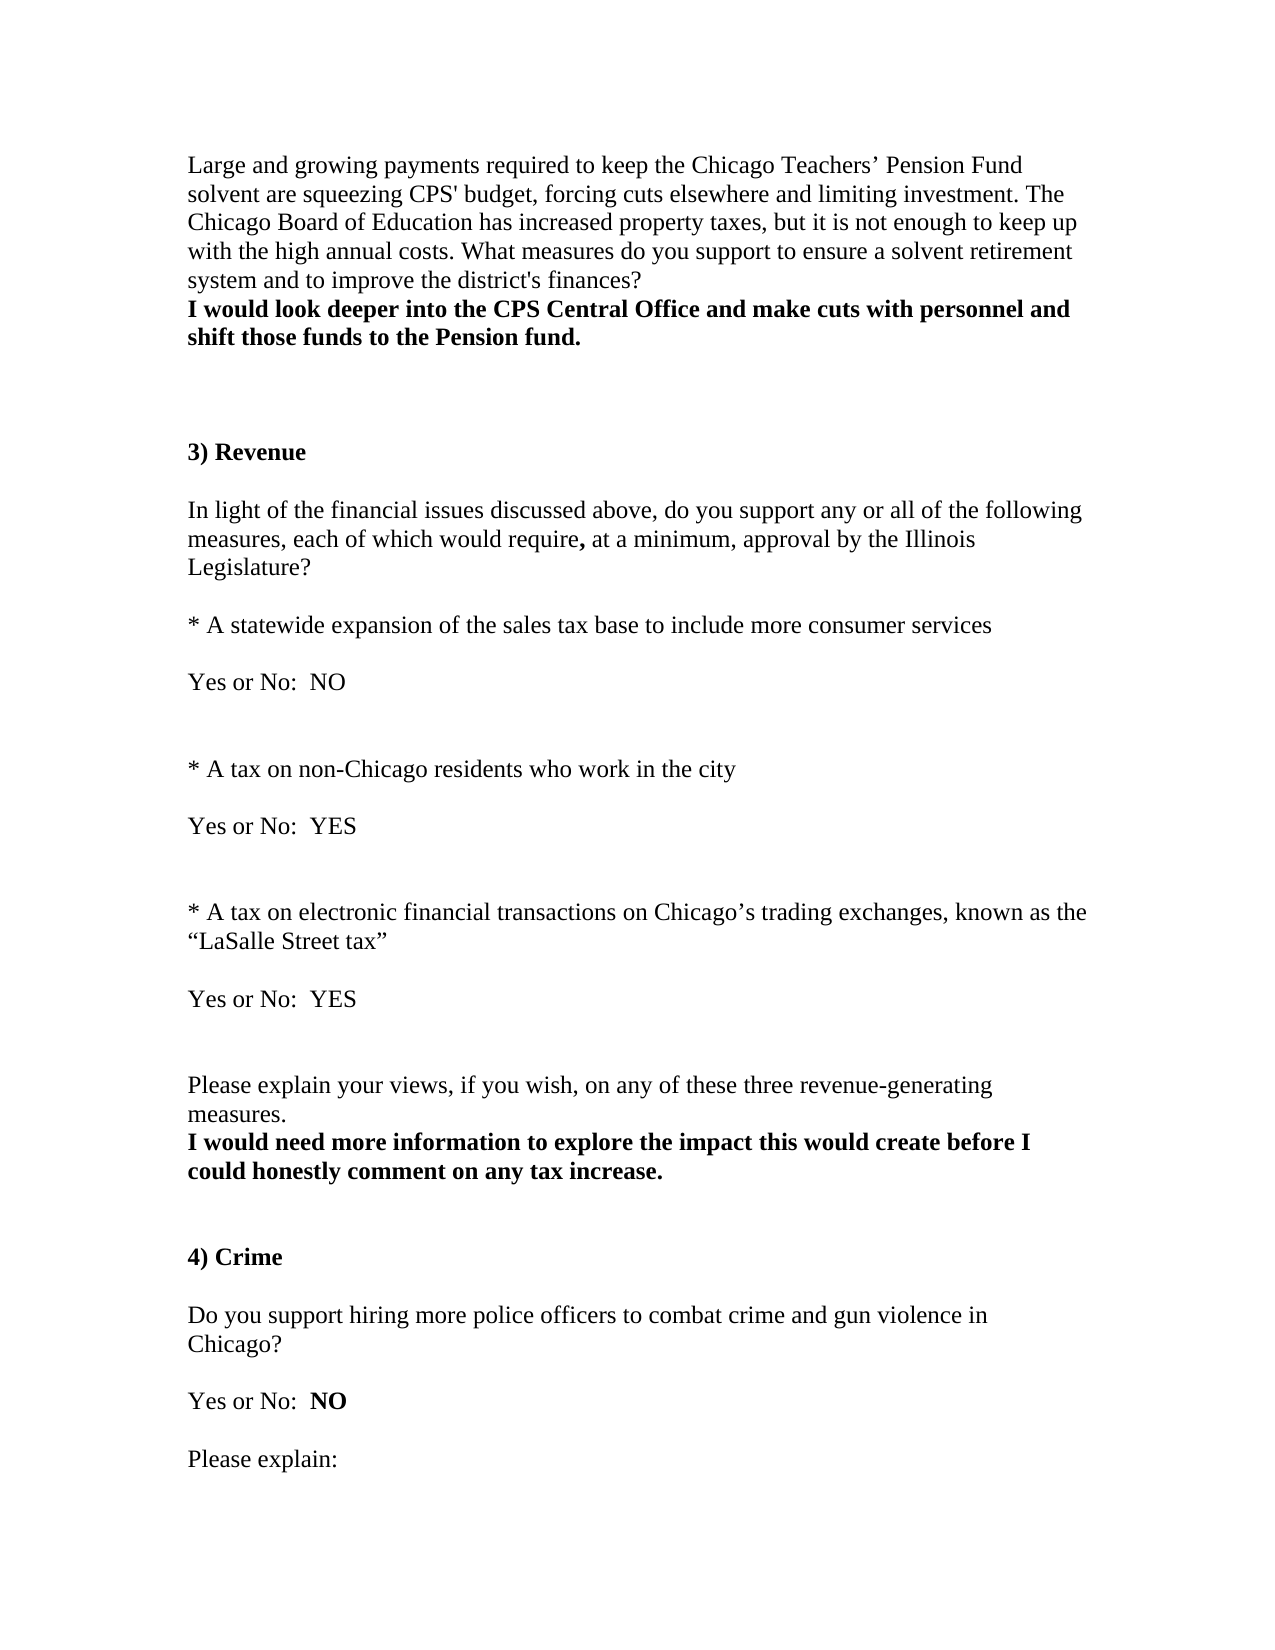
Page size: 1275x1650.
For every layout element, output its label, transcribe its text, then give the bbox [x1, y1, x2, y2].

text Yes or No: YES [187, 984, 1087, 1012]
text Please explain: [187, 1444, 1087, 1472]
text * A tax on non-Chicago residents who work in the city [187, 725, 1087, 811]
text * A tax on electronic financial transactions on Chicago’s trading exchanges, known as the “LaSalle Street tax” [187, 869, 1087, 955]
text I would look deeper into the CPS Central Office and make cuts with personnel and shift those funds to the Pension fund. [187, 294, 1087, 351]
text 4) Crime [187, 1242, 1087, 1271]
text I would need more information to explore the impact this would create before I could honestly comment on any tax increase. [187, 1127, 1087, 1185]
text 3) Revenue In light of the financial issues discussed above, do you support any or all of the following measures, each of which would require, at a minimum, approval by the Illinois Legislature? [187, 437, 1087, 581]
text Please explain your views, if you wish, on any of these three revenue-generating measures. [187, 1070, 1087, 1127]
text * A statewide expansion of the sales tax base to include more consumer services [187, 610, 1087, 639]
text Yes or No: NO [187, 667, 1087, 696]
text Large and growing payments required to keep the Chicago Teachers’ Pension Fund solvent are squeezing CPS' budget, forcing cuts elsewhere and limiting investment. The Chicago Board of Education has increased property taxes, but it is not enough to keep up with the high annual costs. What measures do you support to ensure a solvent retirement system and to improve the district's finances? [187, 150, 1087, 294]
text Yes or No: YES [187, 811, 1087, 840]
text Do you support hiring more police officers to combat crime and gun violence in Chicago? [187, 1300, 1087, 1357]
text Yes or No: NO [187, 1386, 1087, 1415]
